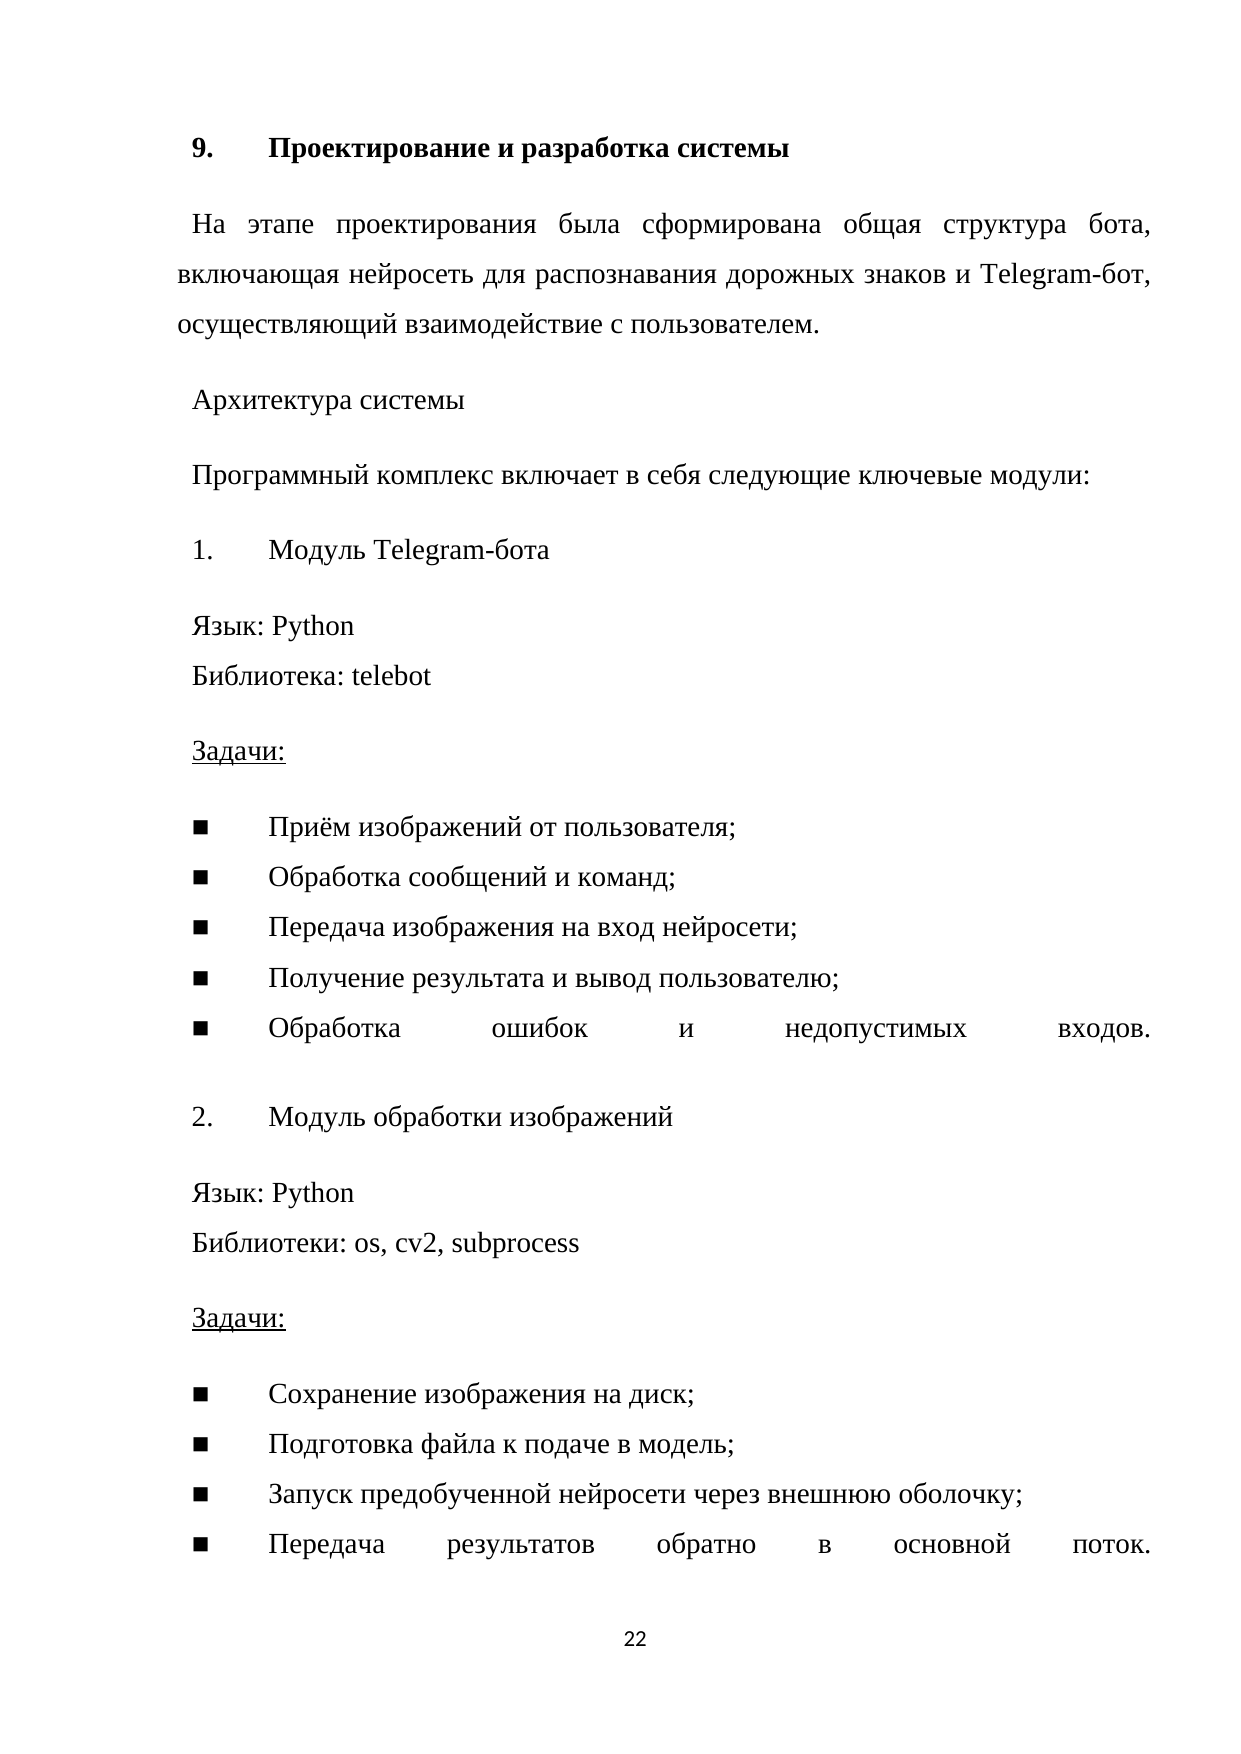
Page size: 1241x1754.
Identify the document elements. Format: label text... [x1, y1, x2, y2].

list Сохранение изображения на диск; [177, 1376, 1152, 1409]
list Передача изображения на вход нейросети; [177, 909, 1152, 943]
list Передача результатов обратно в основной поток. [177, 1527, 1152, 1602]
list Получение результата и вывод пользователю; [177, 960, 1152, 993]
subtitle Проектирование и разработка системы [177, 131, 1152, 164]
text Библиотека: telebot [177, 658, 1152, 692]
text На этапе проектирования была сформирована общая структура бота, включающая нейросеть для распознавания дорожных знаков и Telegram-бот, осуществляющий взаимодействие с пользователем. [177, 206, 1152, 340]
text Язык: Python [177, 1175, 1152, 1208]
list Приём изображений от пользователя; [177, 809, 1152, 842]
text Задачи: [177, 1300, 1152, 1334]
list Запуск предобученной нейросети через внешнюю оболочку; [177, 1476, 1152, 1510]
list Модуль обработки изображений [177, 1099, 1152, 1133]
text Задачи: [177, 733, 1152, 767]
list Обработка ошибок и недопустимых входов. [177, 1010, 1152, 1086]
text Программный комплекс включает в себя следующие ключевые модули: [177, 457, 1152, 491]
text Архитектура системы [177, 382, 1152, 415]
text Библиотеки: os, cv2, subprocess [177, 1225, 1152, 1259]
list Модуль Telegram-бота [177, 532, 1152, 566]
list Обработка сообщений и команд; [177, 859, 1152, 893]
list Подготовка файла к подаче в модель; [177, 1426, 1152, 1459]
text Язык: Python [177, 608, 1152, 641]
